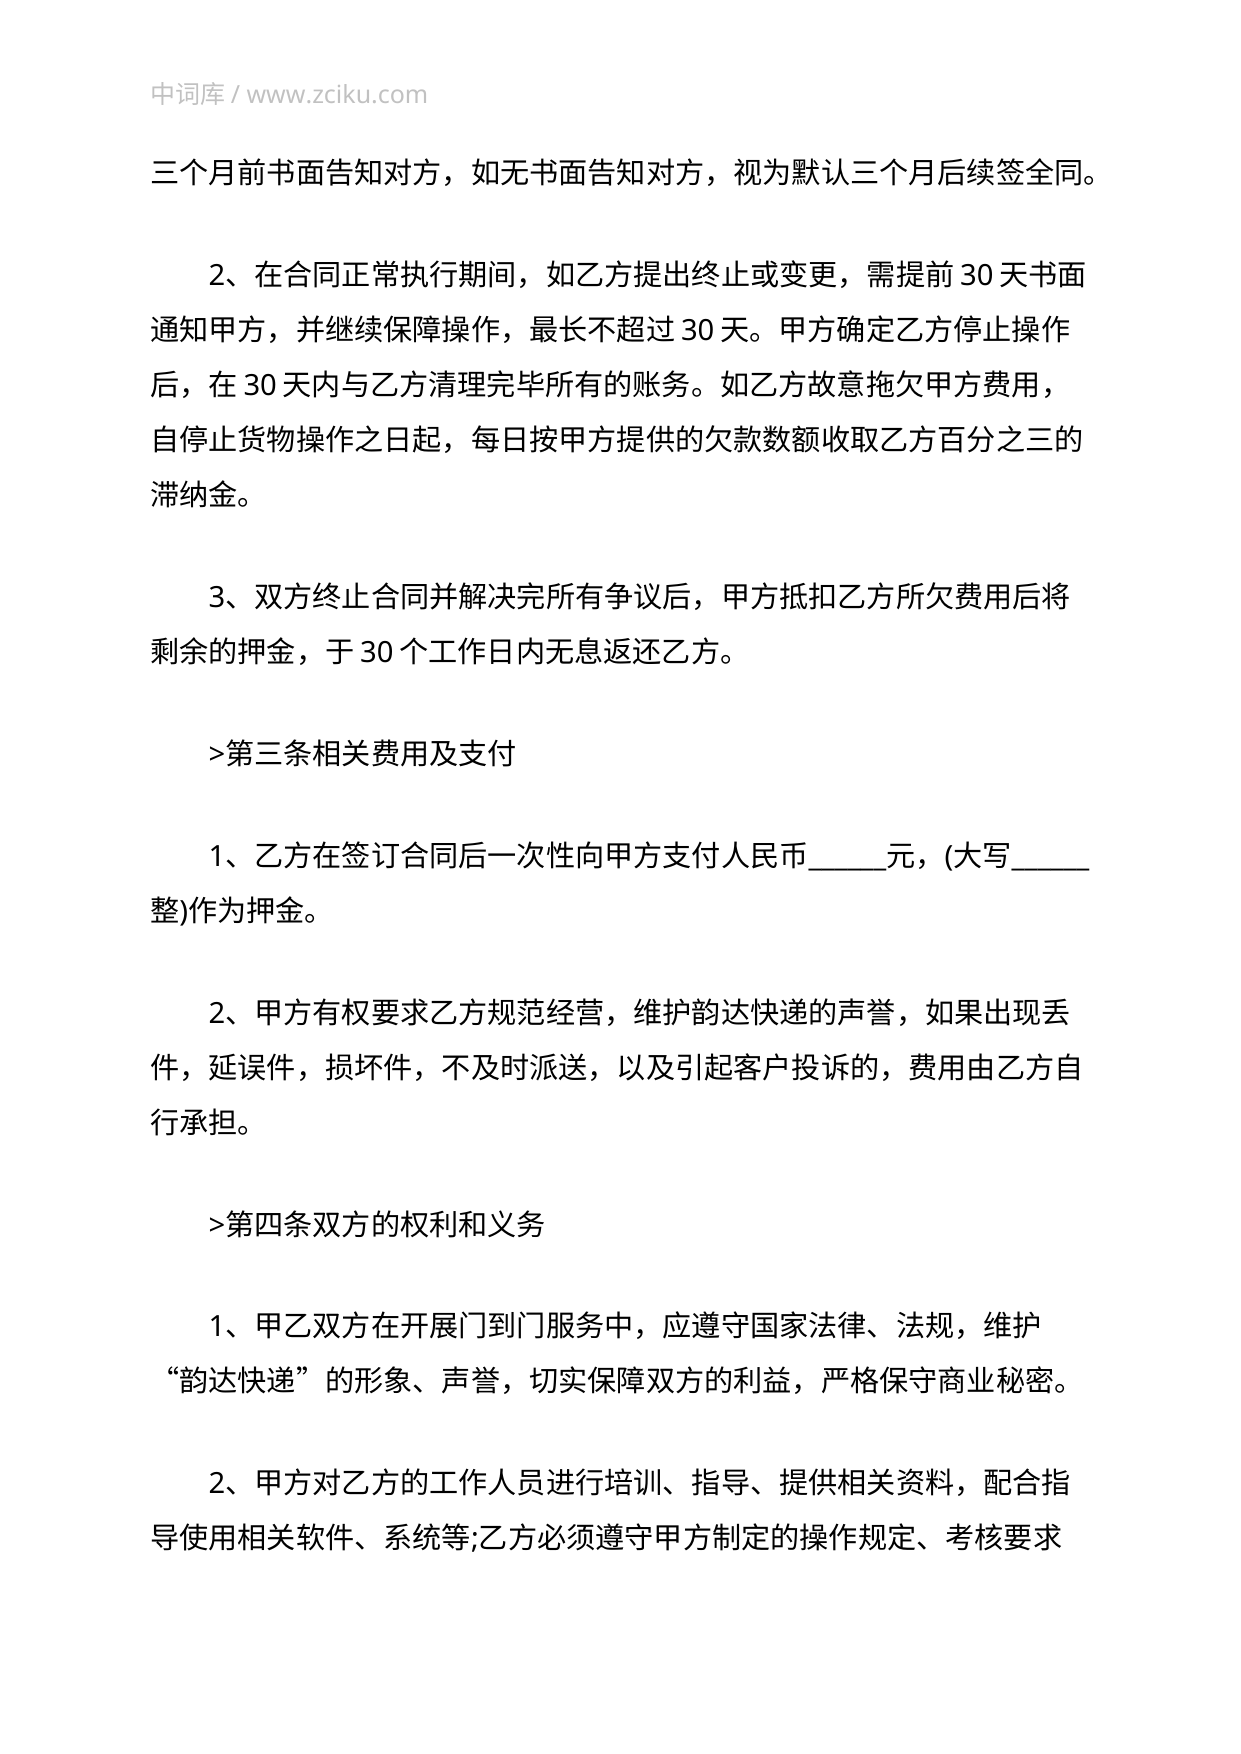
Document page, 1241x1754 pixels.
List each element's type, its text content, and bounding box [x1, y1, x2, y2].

text >第三条相关费用及支付 [150, 730, 1090, 773]
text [150, 1460, 1090, 1557]
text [150, 150, 1090, 192]
text 2、甲方有权要求乙方规范经营，维护韵达快递的声誉，如果出现丢件，延误件，损坏件，不及时派送，以及引起客户投诉的，费用由乙方自行承担。 [150, 989, 1090, 1142]
text 2、在合同正常执行期间，如乙方提出终止或变更，需提前30天书面通知甲方，并继续保障操作，最长不超过30天。甲方确定乙方停止操作后，在30天内与乙方清理完毕所有的账务。如乙方故意拖欠甲方费用，自停止货物操作之日起，每日按甲方提供的欠款数额收取乙方百分之三的滞纳金。 [150, 252, 1090, 514]
text 1、乙方在签订合同后一次性向甲方支付人民币______元，(大写______整)作为押金。 [150, 832, 1090, 930]
text 3、双方终止合同并解决完所有争议后，甲方抵扣乙方所欠费用后将剩余的押金，于30个工作日内无息返还乙方。 [150, 573, 1090, 671]
text 1、甲乙双方在开展门到门服务中，应遵守国家法律、法规，维护“韵达快递”的形象、声誉，切实保障双方的利益，严格保守商业秘密。 [150, 1303, 1090, 1400]
text >第四条双方的权利和义务 [150, 1201, 1090, 1243]
